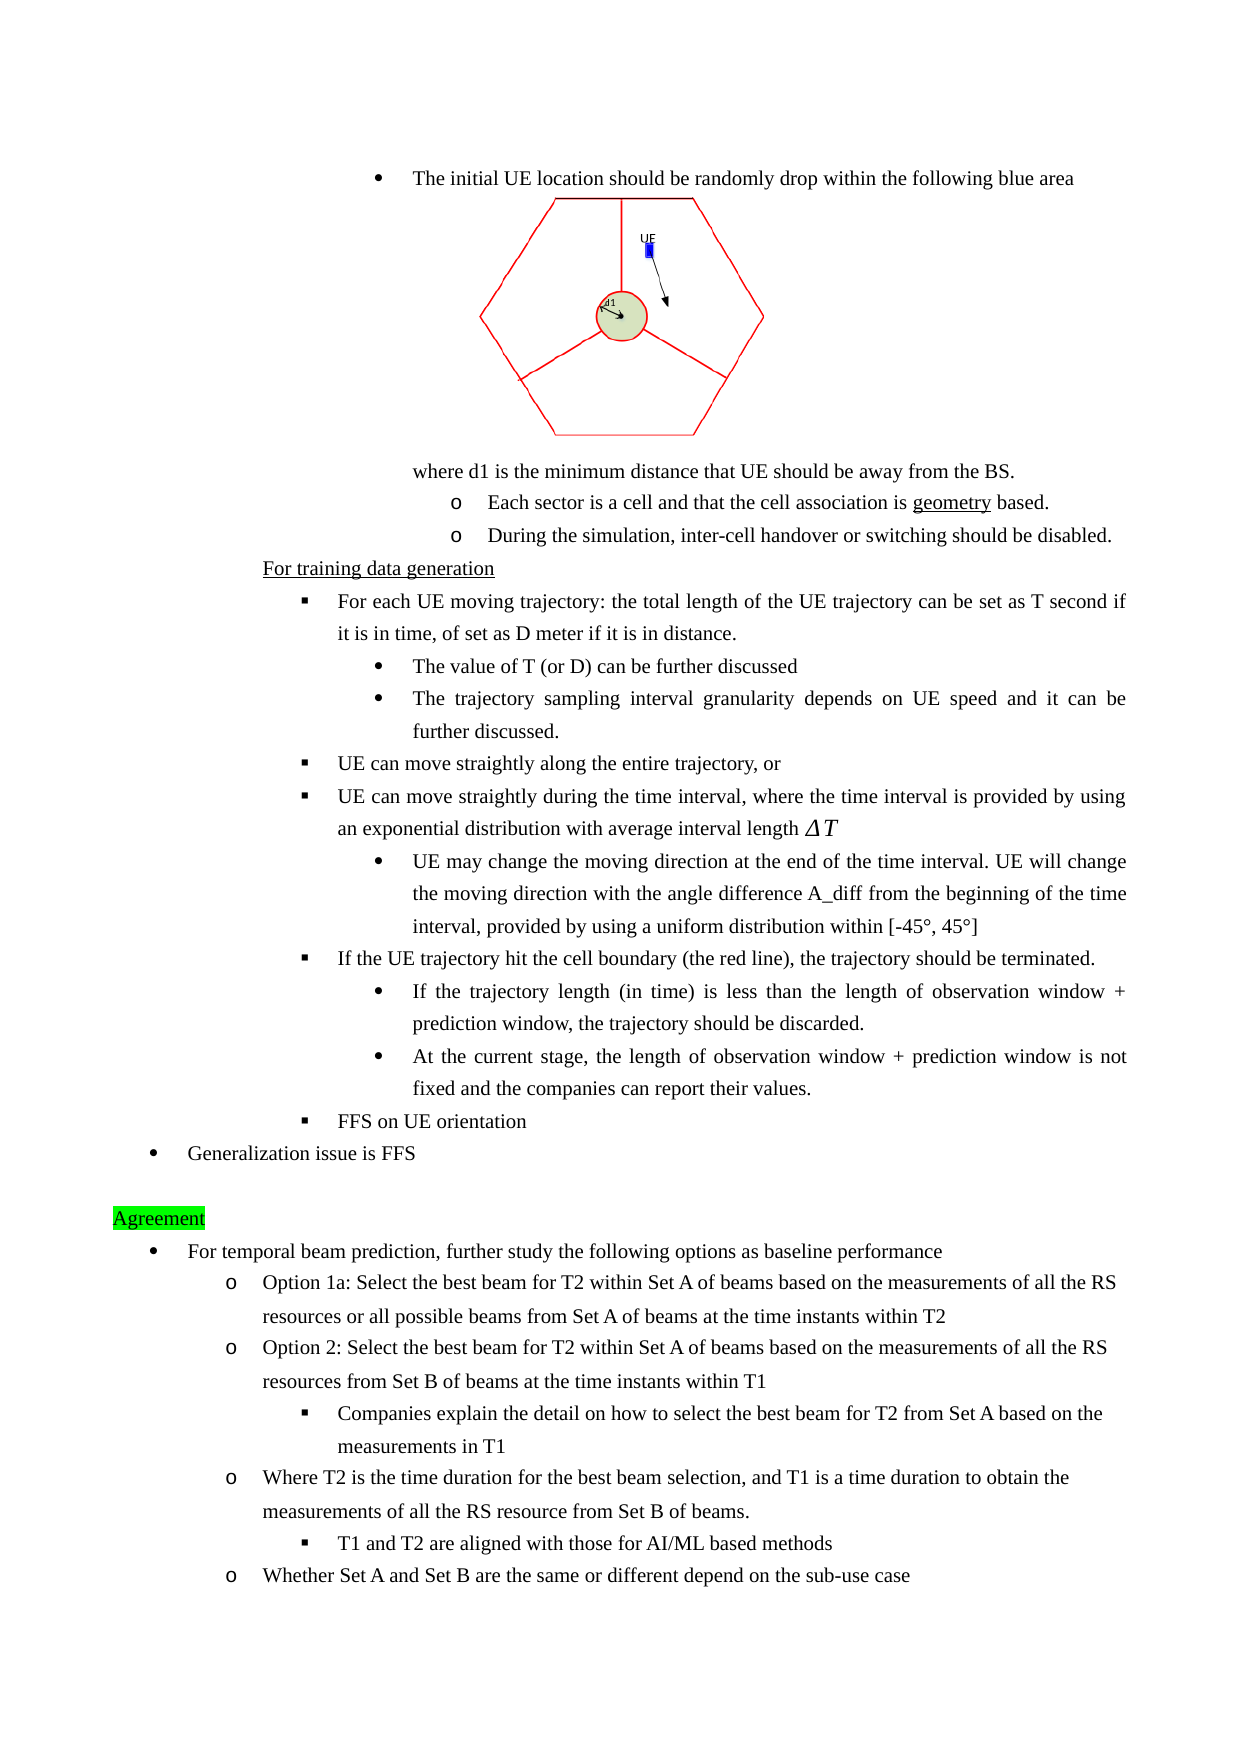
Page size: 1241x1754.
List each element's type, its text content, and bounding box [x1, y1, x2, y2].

list UE can move straightly along the entire trajectory, or [300, 747, 1128, 779]
list For temporal beam prediction, further study the following options as baseline performance [150, 1234, 1128, 1267]
list At the current stage, the length of observation window + prediction window is not fixed and the companies can report their values. [375, 1039, 1128, 1104]
list The value of T (or D) can be further discussed [375, 649, 1128, 682]
list UE can move straightly during the time interval, where the time interval is provided by using an exponential distribution with average interval length [300, 779, 1128, 844]
list UE may change the moving direction at the end of the time interval. UE will change the moving direction with the angle difference A_diff from the beginning of the time interval, provided by using a uniform distribution within [-45°, 45°] [375, 844, 1128, 942]
list During the simulation, inter-cell handover or switching should be disabled. [450, 519, 1128, 552]
list Companies explain the detail on how to select the best beam for T2 from Set A based on the measurements in T1 [300, 1397, 1128, 1462]
list Whether Set A and Set B are the same or different depend on the sub-use case [225, 1559, 1128, 1592]
list where d1 is the minimum distance that UE should be away from the BS. [412, 454, 1128, 487]
list Option 1a: Select the best beam for T2 within Set A of beams based on the measurements of all the RS resources or all possible beams from Set A of beams at the time instants within T2 [225, 1267, 1128, 1332]
list FFS on UE orientation [300, 1104, 1128, 1137]
list For training data generation [262, 552, 1128, 584]
list For each UE moving trajectory: the total length of the UE trajectory can be set as T second if it is in time, of set as D meter if it is in distance. [300, 584, 1128, 649]
list The trajectory sampling interval granularity depends on UE speed and it can be further discussed. [375, 682, 1128, 747]
list Generalization issue is FFS [150, 1137, 1128, 1169]
list The initial UE location should be randomly drop within the following blue area [375, 162, 1128, 194]
list If the trajectory length (in time) is less than the length of observation window + prediction window, the trajectory should be discarded. [375, 974, 1128, 1039]
list Option 2: Select the best beam for T2 within Set A of beams based on the measurements of all the RS resources from Set B of beams at the time instants within T1 [225, 1332, 1128, 1397]
list T1 and T2 are aligned with those for AI/ML based methods [300, 1527, 1128, 1559]
list If the UE trajectory hit the cell boundary (the red line), the trajectory should be terminated. [300, 942, 1128, 974]
list Where T2 is the time duration for the best beam selection, and T1 is a time duration to obtain the measurements of all the RS resource from Set B of beams. [225, 1462, 1128, 1527]
text Agreement [112, 1202, 1128, 1234]
list Each sector is a cell and that the cell association is geometry based. [450, 487, 1128, 519]
